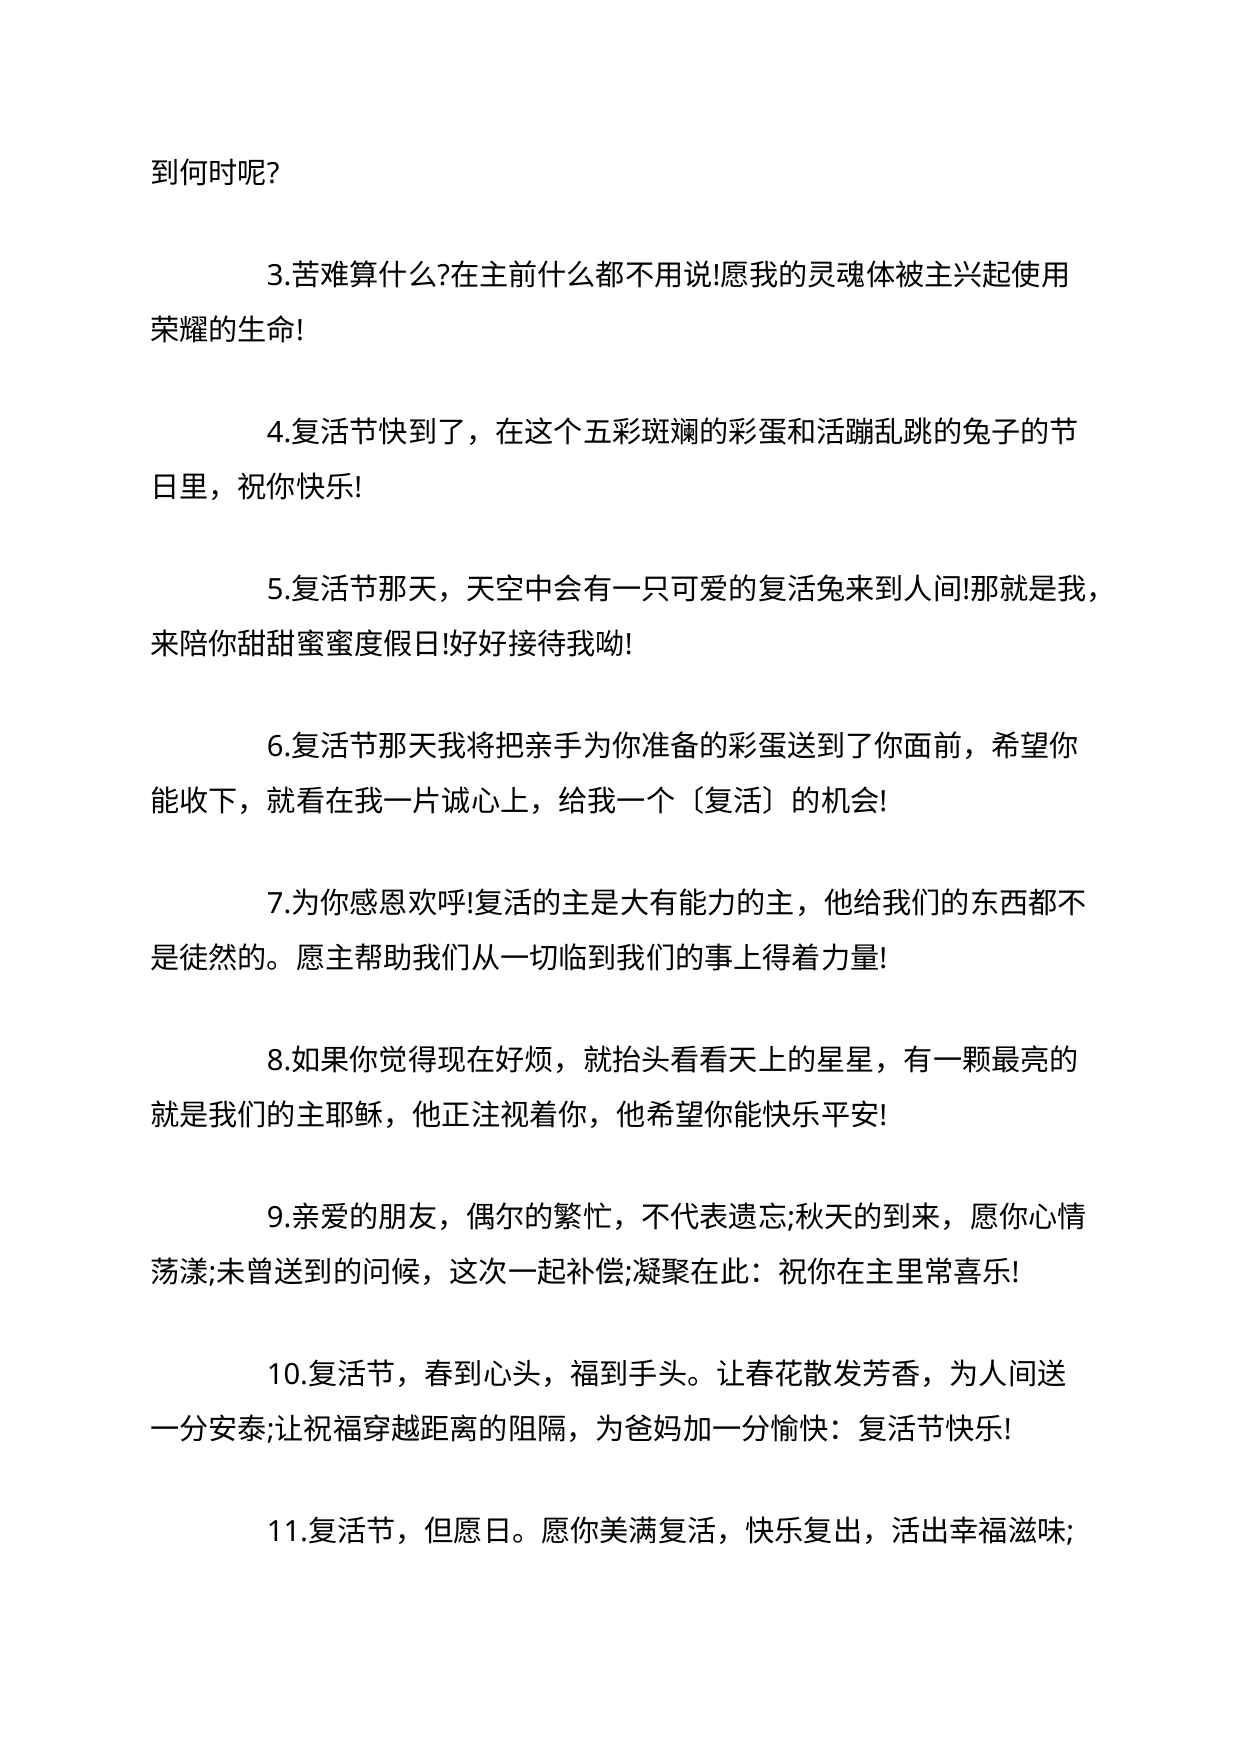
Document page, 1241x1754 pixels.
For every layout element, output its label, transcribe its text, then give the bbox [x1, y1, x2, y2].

text 5.复活节那天，天空中会有一只可爱的复活兔来到人间!那就是我，来陪你甜甜蜜蜜度假日!好好接待我呦! [150, 566, 1090, 663]
text 9.亲爱的朋友，偶尔的繁忙，不代表遗忘;秋天的到来，愿你心情荡漾;未曾送到的问候，这次一起补偿;凝聚在此：祝你在主里常喜乐! [150, 1194, 1090, 1291]
text 3.苦难算什么?在主前什么都不用说!愿我的灵魂体被主兴起使用荣耀的生命! [150, 252, 1090, 349]
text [150, 1508, 1090, 1550]
text 7.为你感恩欢呼!复活的主是大有能力的主，他给我们的东西都不是徒然的。愿主帮助我们从一切临到我们的事上得着力量! [150, 880, 1090, 977]
text 4.复活节快到了，在这个五彩斑斓的彩蛋和活蹦乱跳的兔子的节日里，祝你快乐! [150, 409, 1090, 506]
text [150, 150, 1090, 192]
text 10.复活节，春到心头，福到手头。让春花散发芳香，为人间送一分安泰;让祝福穿越距离的阻隔，为爸妈加一分愉快：复活节快乐! [150, 1351, 1090, 1448]
text 6.复活节那天我将把亲手为你准备的彩蛋送到了你面前，希望你能收下，就看在我一片诚心上，给我一个〔复活〕的机会! [150, 723, 1090, 820]
text 8.如果你觉得现在好烦，就抬头看看天上的星星，有一颗最亮的就是我们的主耶稣，他正注视着你，他希望你能快乐平安! [150, 1037, 1090, 1134]
